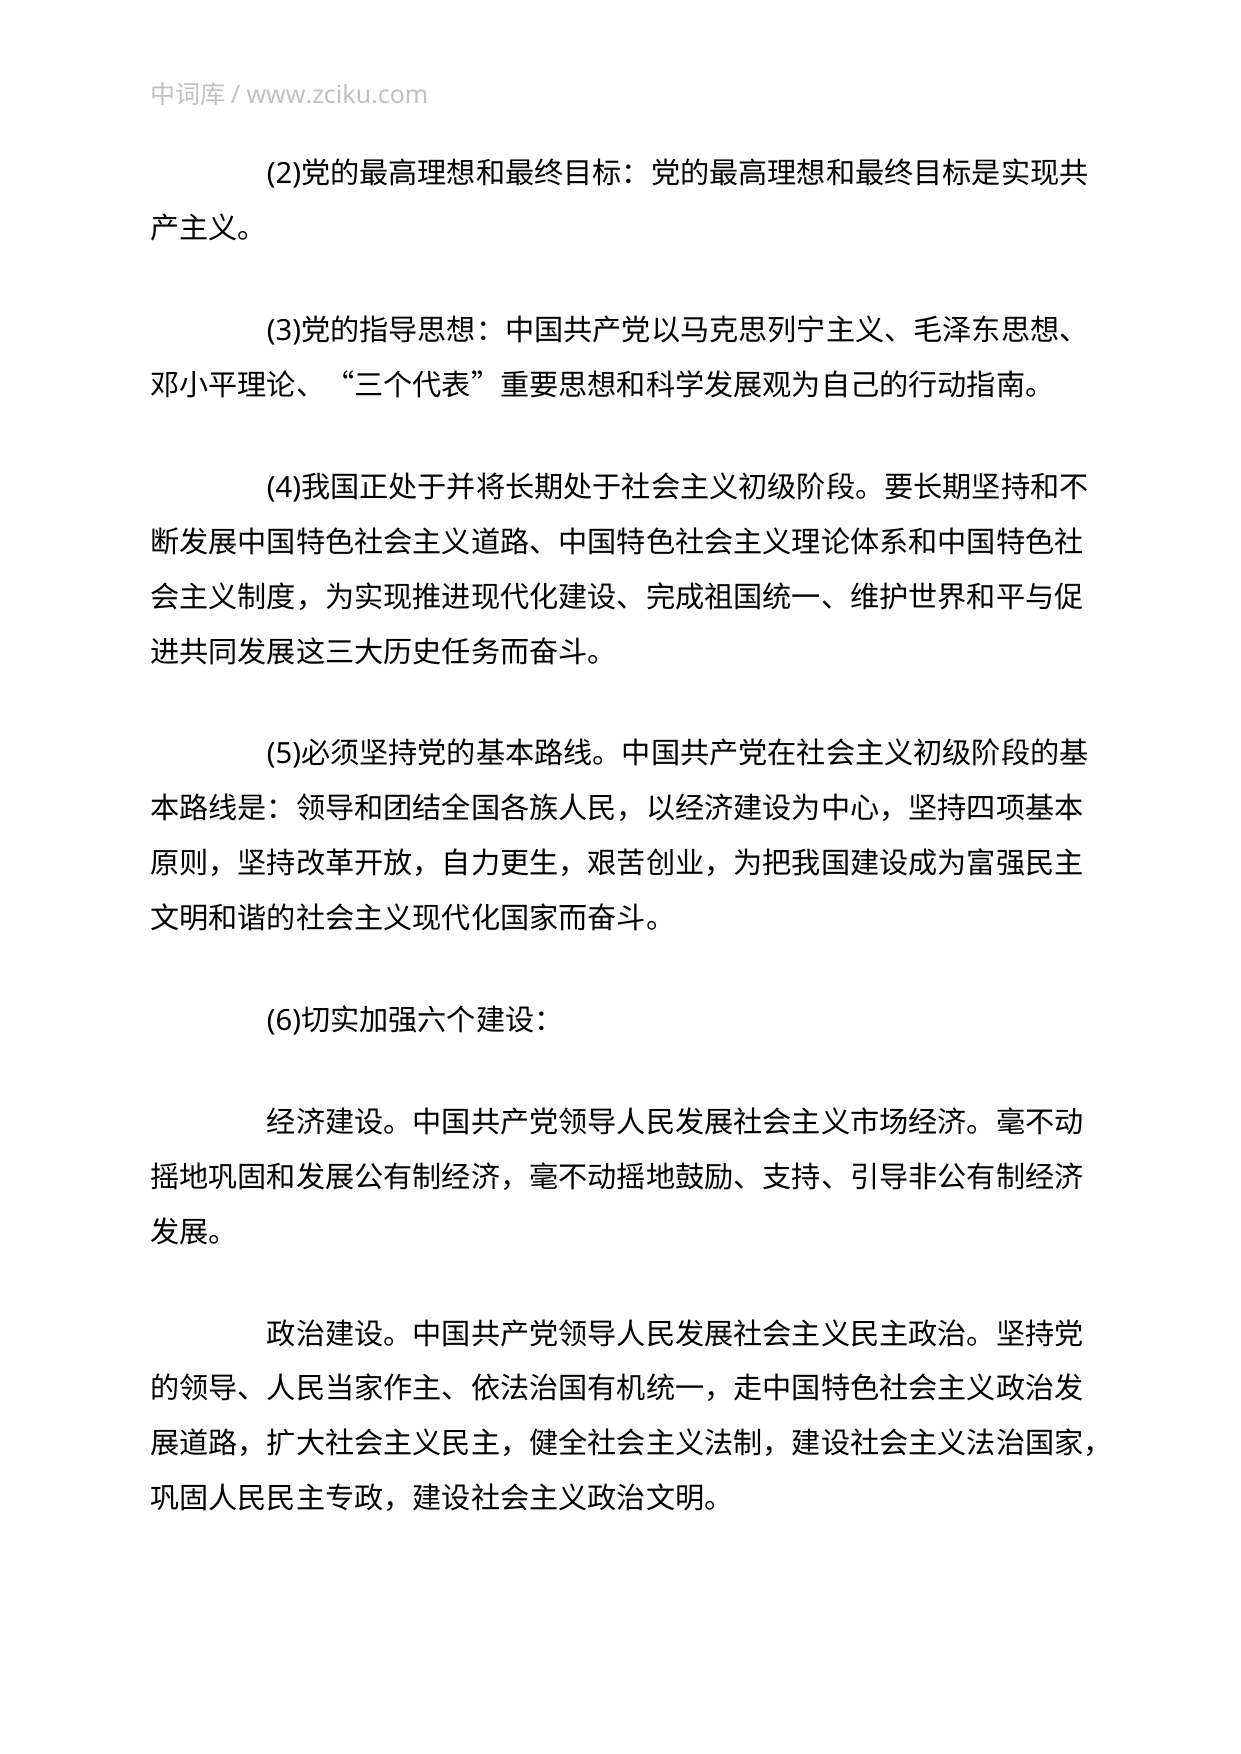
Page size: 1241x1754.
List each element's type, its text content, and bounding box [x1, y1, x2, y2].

text 政治建设。中国共产党领导人民发展社会主义民主政治。坚持党的领导、人民当家作主、依法治国有机统一，走中国特色社会主义政治发展道路，扩大社会主义民主，健全社会主义法制，建设社会主义法治国家，巩固人民民主专政，建设社会主义政治文明。 [150, 1310, 1090, 1517]
text (4)我国正处于并将长期处于社会主义初级阶段。要长期坚持和不断发展中国特色社会主义道路、中国特色社会主义理论体系和中国特色社会主义制度，为实现推进现代化建设、完成祖国统一、维护世界和平与促进共同发展这三大历史任务而奋斗。 [150, 463, 1090, 671]
text (3)党的指导思想：中国共产党以马克思列宁主义、毛泽东思想、邓小平理论、“三个代表”重要思想和科学发展观为自己的行动指南。 [150, 307, 1090, 404]
text (5)必须坚持党的基本路线。中国共产党在社会主义初级阶段的基本路线是：领导和团结全国各族人民，以经济建设为中心，坚持四项基本原则，坚持改革开放，自力更生，艰苦创业，为把我国建设成为富强民主文明和谐的社会主义现代化国家而奋斗。 [150, 730, 1090, 937]
text (2)党的最高理想和最终目标：党的最高理想和最终目标是实现共产主义。 [150, 150, 1090, 247]
text (6)切实加强六个建设： [150, 997, 1090, 1039]
text 经济建设。中国共产党领导人民发展社会主义市场经济。毫不动摇地巩固和发展公有制经济，毫不动摇地鼓励、支持、引导非公有制经济发展。 [150, 1099, 1090, 1251]
